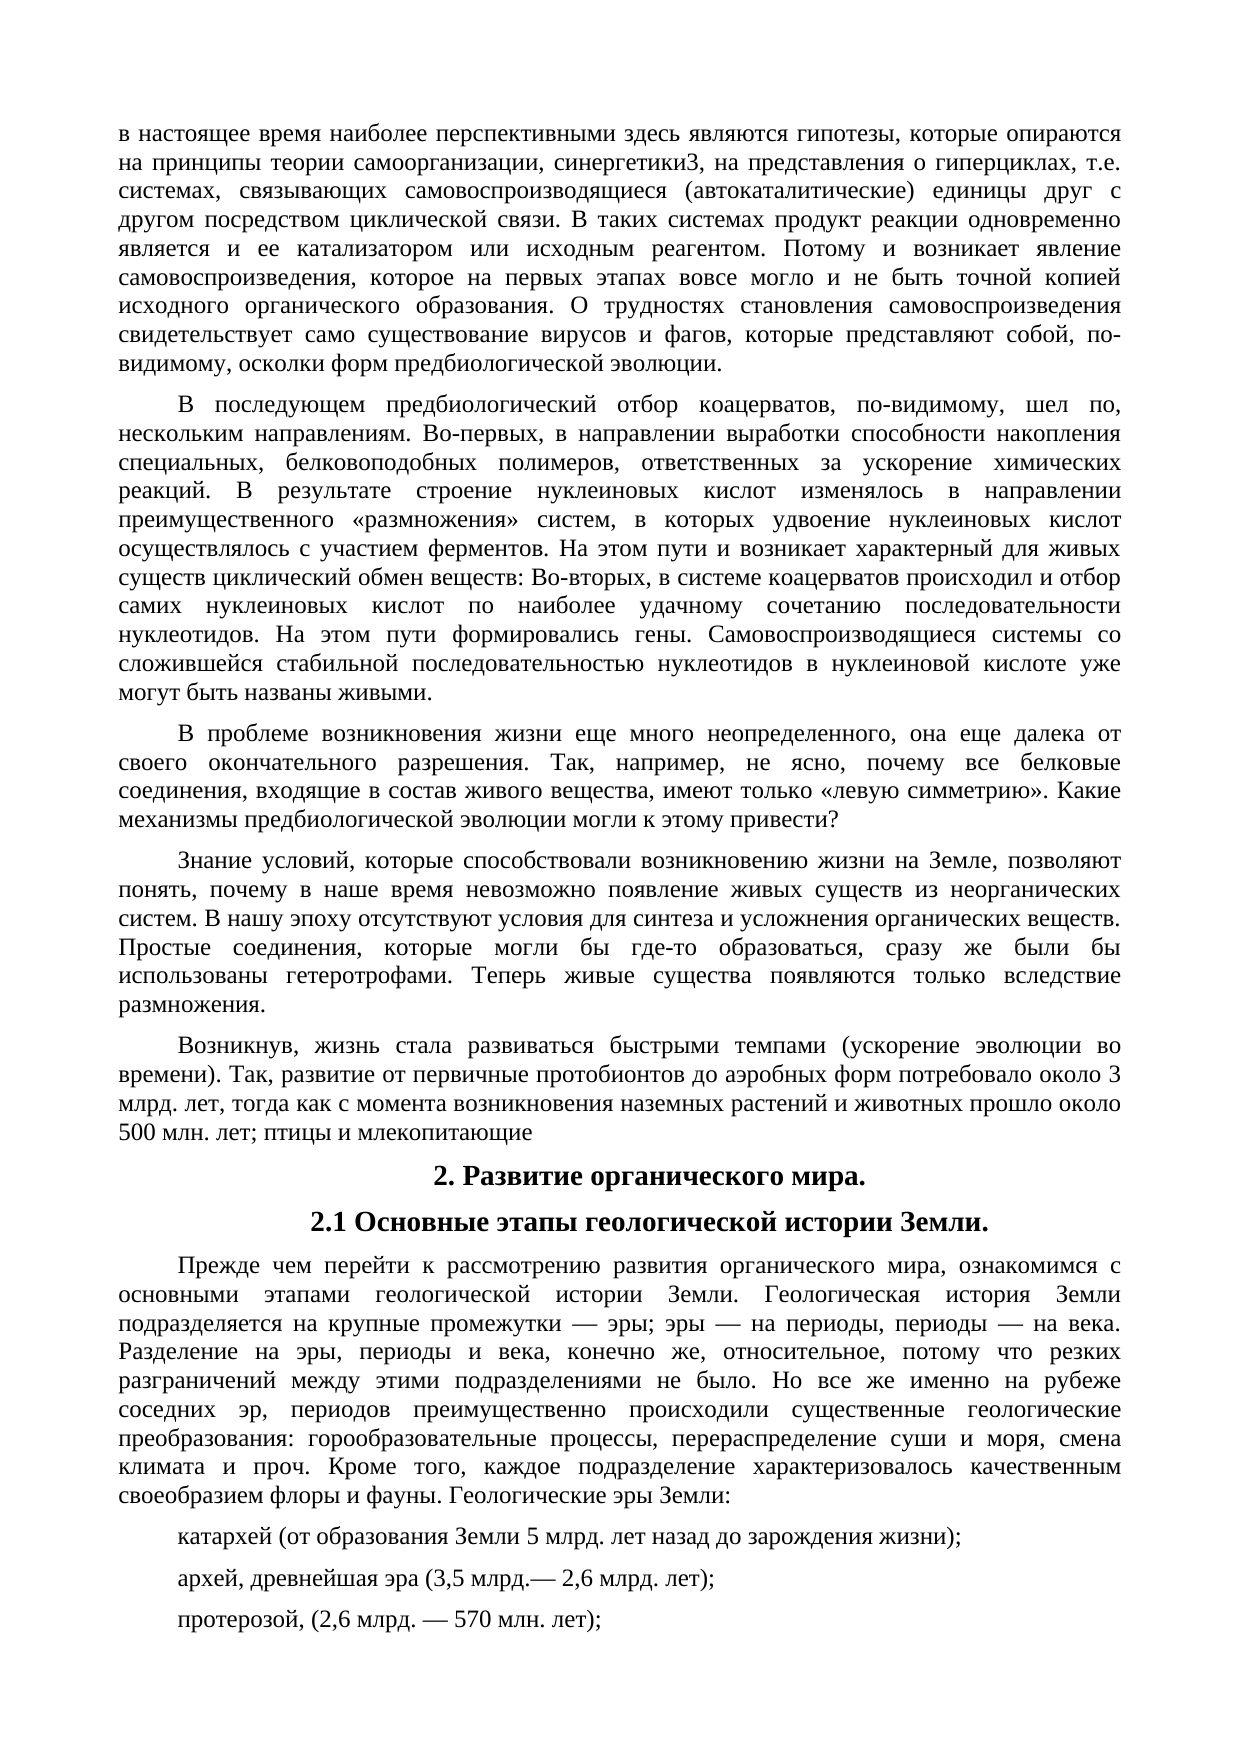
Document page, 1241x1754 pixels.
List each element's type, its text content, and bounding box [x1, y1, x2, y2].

text Прежде чем перейти к рассмотрению развития органического мира, ознакомимся с основными этапами геологической истории Земли. Геологическая история Земли подразделяется на крупные промежутки — эры; эры — на периоды, периоды — на века. Разделение на эры, периоды и века, конечно же, относительное, потому что резких разграничений между этими подразделениями не было. Но все же именно на рубеже соседних эр, периодов преимущественно происходили существенные геологические преобразования: горообразовательные процессы, перераспределение суши и моря, смена климата и проч. Кроме того, каждое подразделение характеризовалось качественным своеобразием флоры и фауны. Геологические эры Земли: [118, 1250, 1122, 1509]
text катархей (от образования Земли 5 млрд. лет назад до зарождения жизни); [118, 1521, 1122, 1550]
text Знание условий, которые способствовали возникновению жизни на Земле, позволяют понять, почему в наше время невозможно появление живых существ из неорганических систем. В нашу эпоху отсутствуют условия для синтеза и усложнения органических веществ. Простые соединения, которые могли бы где-то образоваться, сразу же были бы использованы гетеротрофами. Теперь живые существа появляются только вследствие размножения. [118, 846, 1122, 1018]
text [118, 118, 1122, 377]
text В последующем предбиологический отбор коацерватов, по-видимому, шел по, нескольким направлениям. Во-первых, в направлении выработки способности накопления специальных, белковоподобных полимеров, ответственных за ускорение химических реакций. В результате строение нуклеиновых кислот изменялось в направлении преимущественного «размножения» систем, в которых удвоение нуклеиновых кислот осуществлялось с участием ферментов. На этом пути и возникает характерный для живых существ циклический обмен веществ: Во-вторых, в системе коацерватов происходил и отбор самих нуклеиновых кислот по наиболее удачному сочетанию последовательности нуклеотидов. На этом пути формировались гены. Самовоспроизводящиеся системы со сложившейся стабильной последовательностью нуклеотидов в нуклеиновой кислоте уже могут быть названы живыми. [118, 389, 1122, 706]
text 2.1 Основные этапы геологической истории Земли. [118, 1204, 1122, 1238]
text В проблеме возникновения жизни еще много неопределенного, она еще далека от своего окончательного разрешения. Так, например, не ясно, почему все белковые соединения, входящие в состав живого вещества, имеют только «левую симметрию». Какие механизмы предбиологической эволюции могли к этому привести? [118, 718, 1122, 833]
text архей, древнейшая эра (3,5 млрд.— 2,6 млрд. лет); [118, 1563, 1122, 1591]
text 2. Развитие органического мира. [118, 1158, 1122, 1192]
text протерозой, (2,6 млрд. — 570 млн. лет); [118, 1604, 1122, 1633]
text Возникнув, жизнь стала развиваться быстрыми темпами (ускорение эволюции во времени). Так, развитие от первичные протобионтов до аэробных форм потребовало около 3 млрд. лет, тогда как с момента возникновения наземных растений и животных прошло около 500 млн. лет; птицы и млекопитающие [118, 1031, 1122, 1146]
